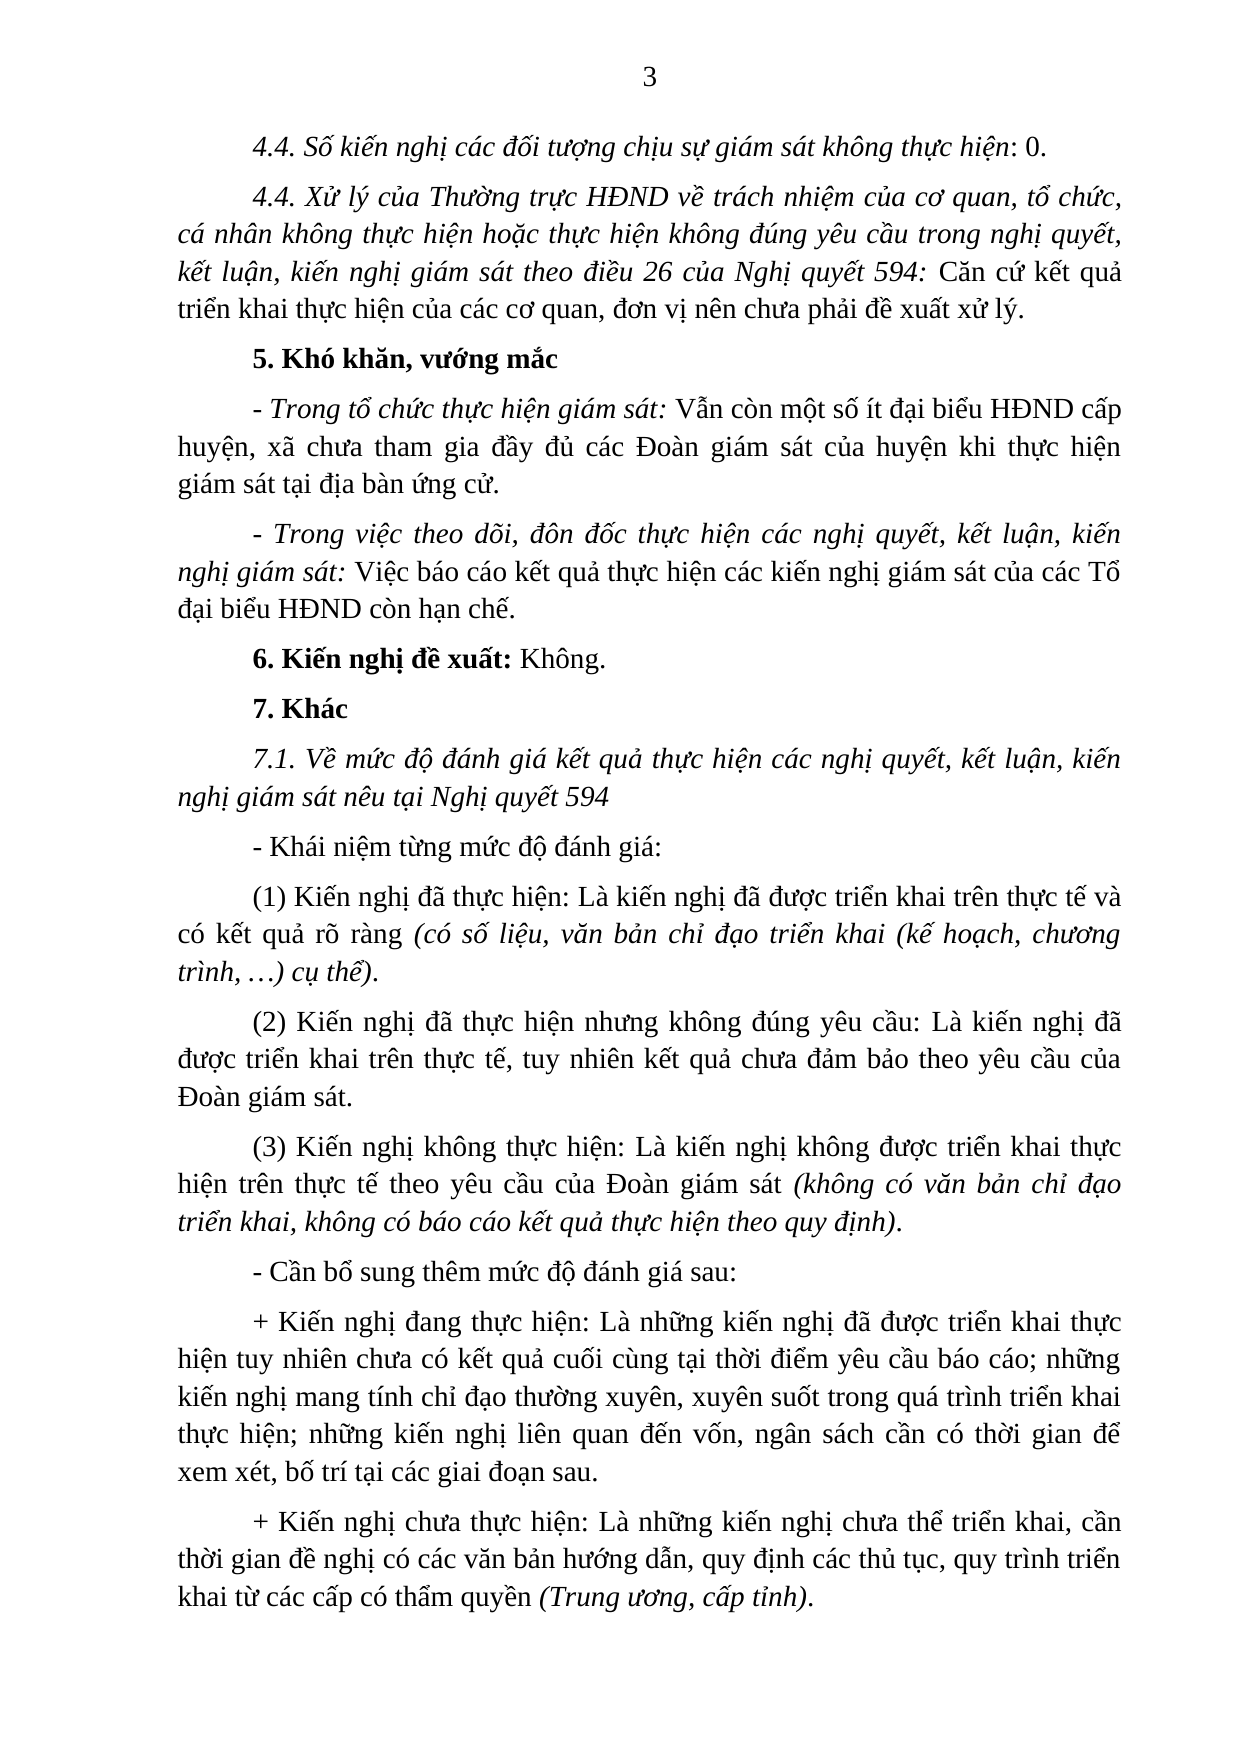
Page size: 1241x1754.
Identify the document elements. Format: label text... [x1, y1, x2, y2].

text 4.4. Xử lý của Thường trực HĐND về trách nhiệm của cơ quan, tổ chức, cá nhân không thực hiện hoặc thực hiện không đúng yêu cầu trong nghị quyết, kết luận, kiến nghị giám sát theo điều 26 của Nghị quyết 594: Căn cứ kết quả triển khai thực hiện của các cơ quan, đơn vị nên chưa phải đề xuất xử lý. [177, 176, 1122, 326]
text + Kiến nghị đang thực hiện: Là những kiến nghị đã được triển khai thực hiện tuy nhiên chưa có kết quả cuối cùng tại thời điểm yêu cầu báo cáo; những kiến nghị mang tính chỉ đạo thường xuyên, xuyên suốt trong quá trình triển khai thực hiện; những kiến nghị liên quan đến vốn, ngân sách cần có thời gian để xem xét, bố trí tại các giai đoạn sau. [177, 1301, 1122, 1489]
text + Kiến nghị chưa thực hiện: Là những kiến nghị chưa thể triển khai, cần thời gian đề nghị có các văn bản hướng dẫn, quy định các thủ tục, quy trình triển khai từ các cấp có thẩm quyền (Trung ương, cấp tỉnh). [177, 1501, 1122, 1614]
text - Cần bổ sung thêm mức độ đánh giá sau: [177, 1251, 1122, 1289]
text 7. Khác [177, 689, 1122, 726]
text (1) Kiến nghị đã thực hiện: Là kiến nghị đã được triển khai trên thực tế và có kết quả rõ ràng (có số liệu, văn bản chỉ đạo triển khai (kế hoạch, chương trình, …) cụ thể). [177, 876, 1122, 989]
text 4.4. Số kiến nghị các đối tượng chịu sự giám sát không thực hiện: 0. [177, 126, 1122, 164]
text - Trong tổ chức thực hiện giám sát: Vẫn còn một số ít đại biểu HĐND cấp huyện, xã chưa tham gia đầy đủ các Đoàn giám sát của huyện khi thực hiện giám sát tại địa bàn ứng cử. [177, 389, 1122, 501]
text - Trong việc theo dõi, đôn đốc thực hiện các nghị quyết, kết luận, kiến nghị giám sát: Việc báo cáo kết quả thực hiện các kiến nghị giám sát của các Tổ đại biểu HĐND còn hạn chế. [177, 514, 1122, 626]
text (3) Kiến nghị không thực hiện: Là kiến nghị không được triển khai thực hiện trên thực tế theo yêu cầu của Đoàn giám sát (không có văn bản chỉ đạo triển khai, không có báo cáo kết quả thực hiện theo quy định). [177, 1126, 1122, 1239]
text (2) Kiến nghị đã thực hiện nhưng không đúng yêu cầu: Là kiến nghị đã được triển khai trên thực tế, tuy nhiên kết quả chưa đảm bảo theo yêu cầu của Đoàn giám sát. [177, 1001, 1122, 1114]
text - Khái niệm từng mức độ đánh giá: [177, 826, 1122, 864]
text 7.1. Về mức độ đánh giá kết quả thực hiện các nghị quyết, kết luận, kiến nghị giám sát nêu tại Nghị quyết 594 [177, 739, 1122, 814]
text 5. Khó khăn, vướng mắc [177, 339, 1122, 376]
text 6. Kiến nghị đề xuất: Không. [177, 639, 1122, 676]
